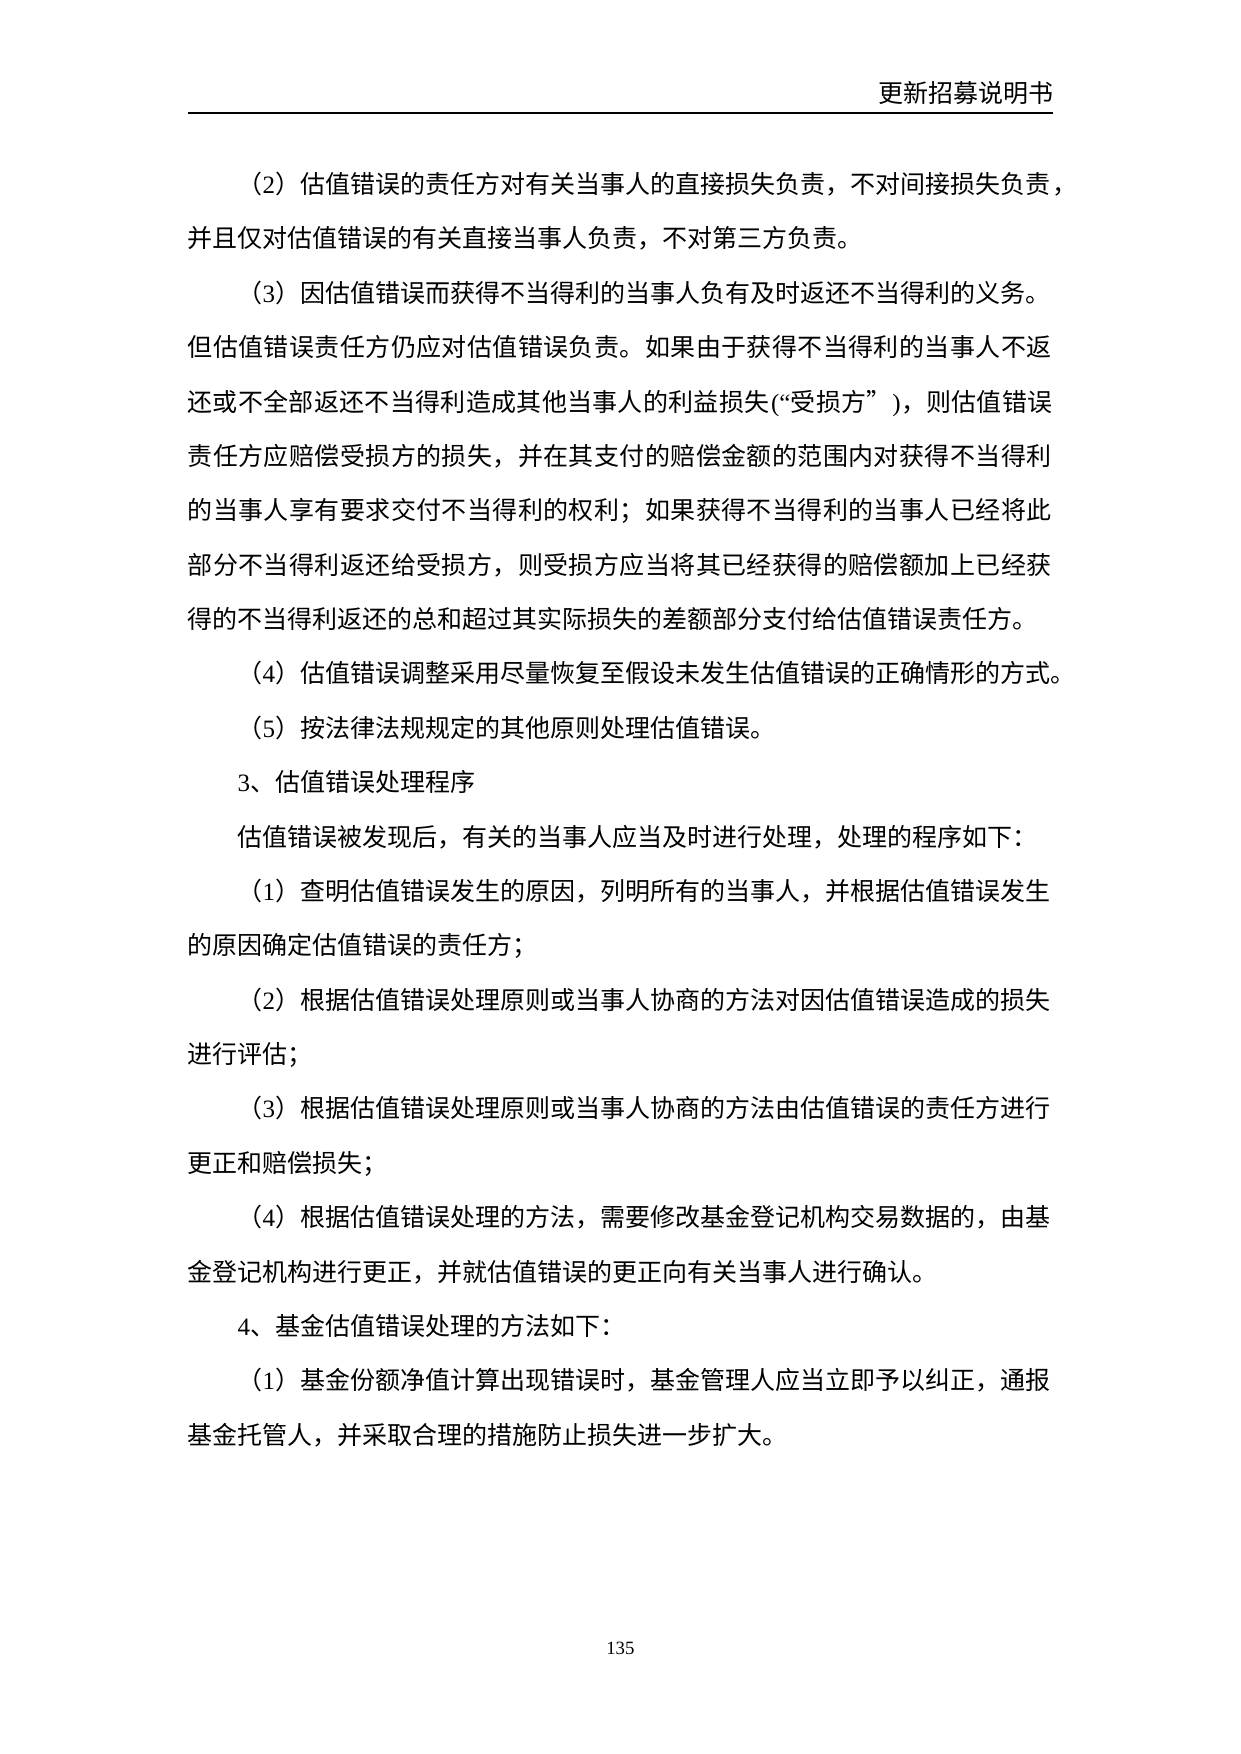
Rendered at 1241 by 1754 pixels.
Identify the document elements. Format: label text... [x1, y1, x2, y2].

text 4、基金估值错误处理的方法如下： [187, 1306, 1053, 1343]
text （5）按法律法规规定的其他原则处理估值错误。 [187, 708, 1053, 744]
text （2）根据估值错误处理原则或当事人协商的方法对因估值错误造成的损失进行评估； [187, 980, 1053, 1071]
text （3）根据估值错误处理原则或当事人协商的方法由估值错误的责任方进行更正和赔偿损失； [187, 1089, 1053, 1179]
text 3、估值错误处理程序 [187, 763, 1053, 799]
text 估值错误被发现后，有关的当事人应当及时进行处理，处理的程序如下： [187, 817, 1053, 853]
text （4）根据估值错误处理的方法，需要修改基金登记机构交易数据的，由基金登记机构进行更正，并就估值错误的更正向有关当事人进行确认。 [187, 1198, 1053, 1288]
text （4）估值错误调整采用尽量恢复至假设未发生估值错误的正确情形的方式。 [187, 654, 1053, 690]
text （3）因估值错误而获得不当得利的当事人负有及时返还不当得利的义务。但估值错误责任方仍应对估值错误负责。如果由于获得不当得利的当事人不返还或不全部返还不当得利造成其他当事人的利益损失(“受损方”)，则估值错误责任方应赔偿受损方的损失，并在其支付的赔偿金额的范围内对获得不当得利的当事人享有要求交付不当得利的权利；如果获得不当得利的当事人已经将此部分不当得利返还给受损方，则受损方应当将其已经获得的赔偿额加上已经获得的不当得利返还的总和超过其实际损失的差额部分支付给估值错误责任方。 [187, 273, 1053, 636]
text （2）估值错误的责任方对有关当事人的直接损失负责，不对间接损失负责，并且仅对估值错误的有关直接当事人负责，不对第三方负责。 [187, 164, 1053, 255]
text （1）基金份额净值计算出现错误时，基金管理人应当立即予以纠正，通报基金托管人，并采取合理的措施防止损失进一步扩大。 [187, 1361, 1053, 1451]
text （1）查明估值错误发生的原因，列明所有的当事人，并根据估值错误发生的原因确定估值错误的责任方； [187, 871, 1053, 962]
